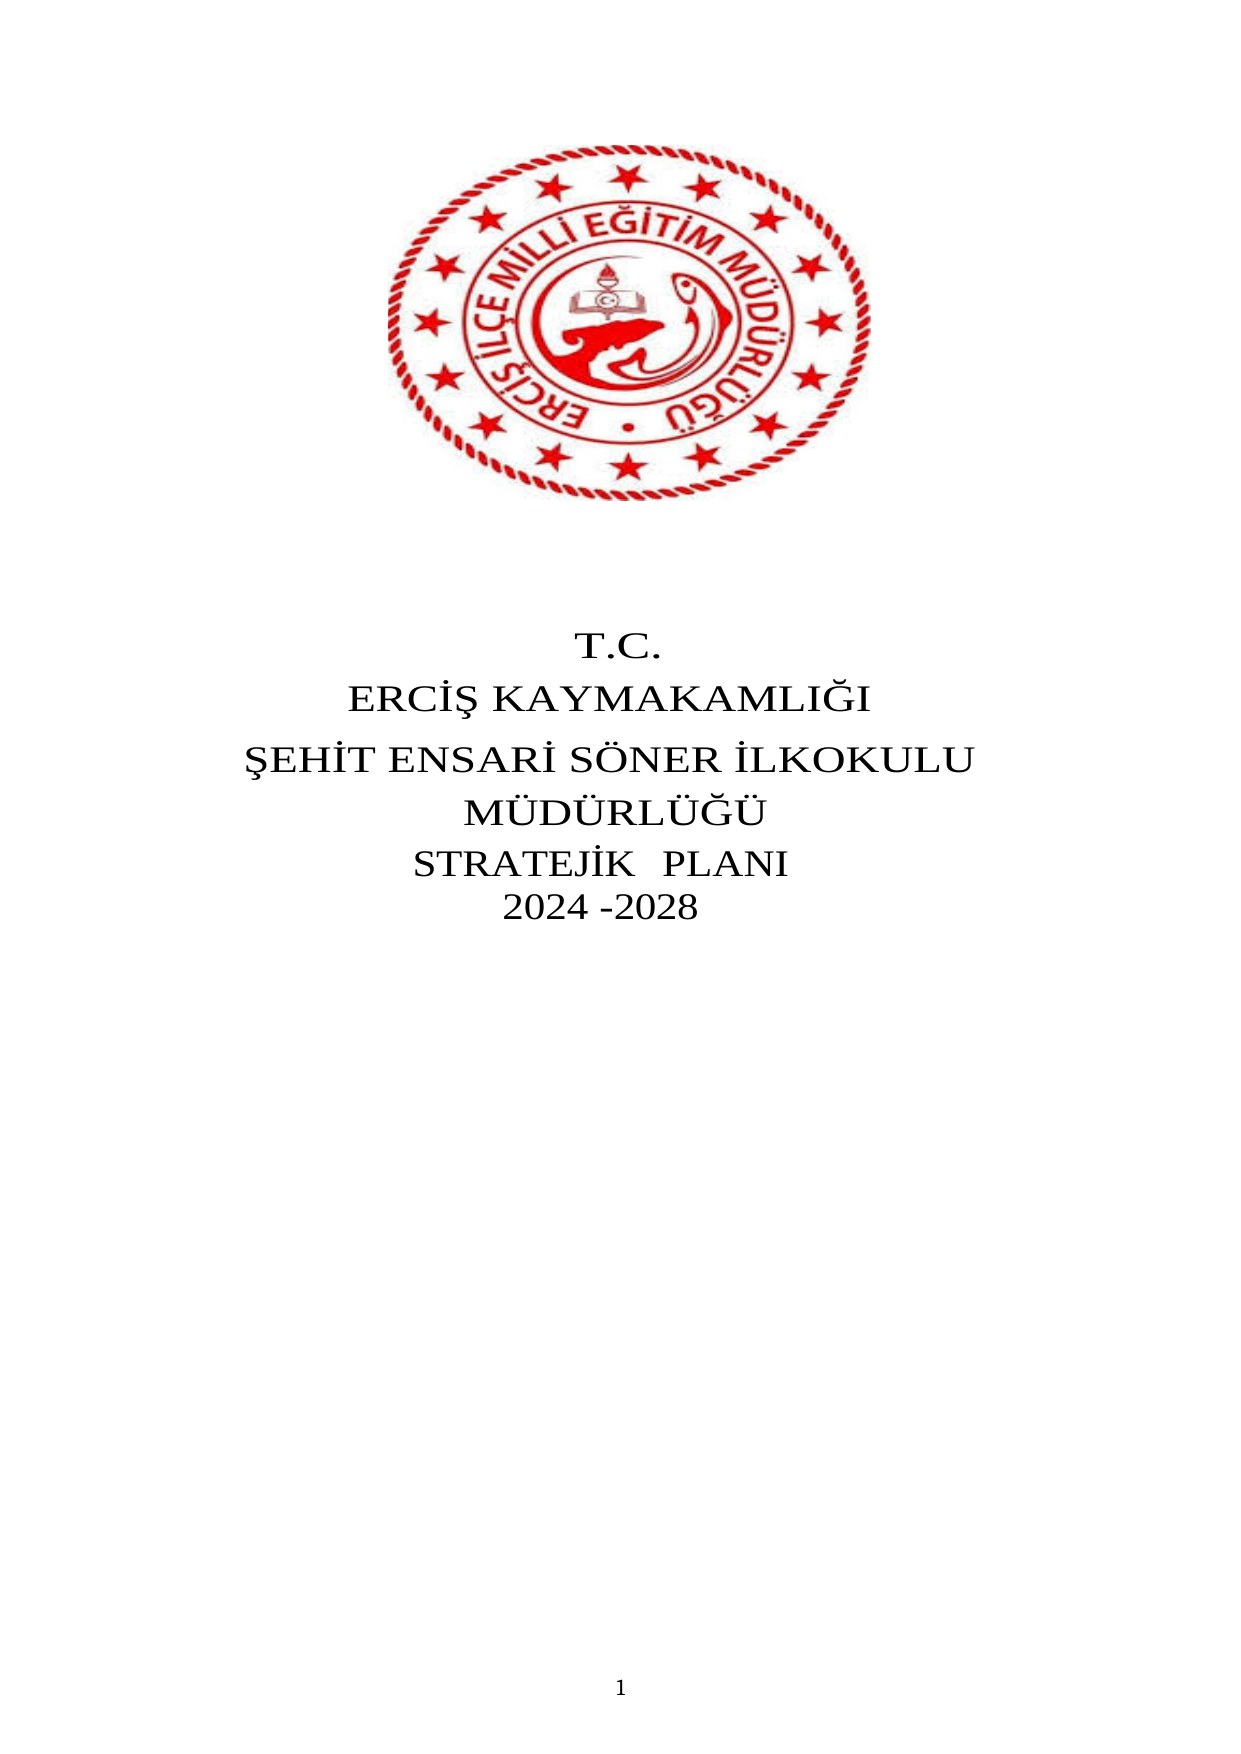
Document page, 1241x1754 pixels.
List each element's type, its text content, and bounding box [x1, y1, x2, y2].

text 1 [1, 1675, 1240, 1702]
text ŞEHİT ENSARİ SÖNER İLKOKULU MÜDÜRLÜĞÜ [239, 738, 980, 833]
text STRATEJİK PLANI [0, 842, 1201, 885]
text 2024 -2028 [0, 885, 1201, 928]
text ERCİŞ KAYMAKAMLIĞI [239, 676, 980, 719]
picture [387, 145, 871, 501]
text T.C. [0, 624, 1237, 667]
